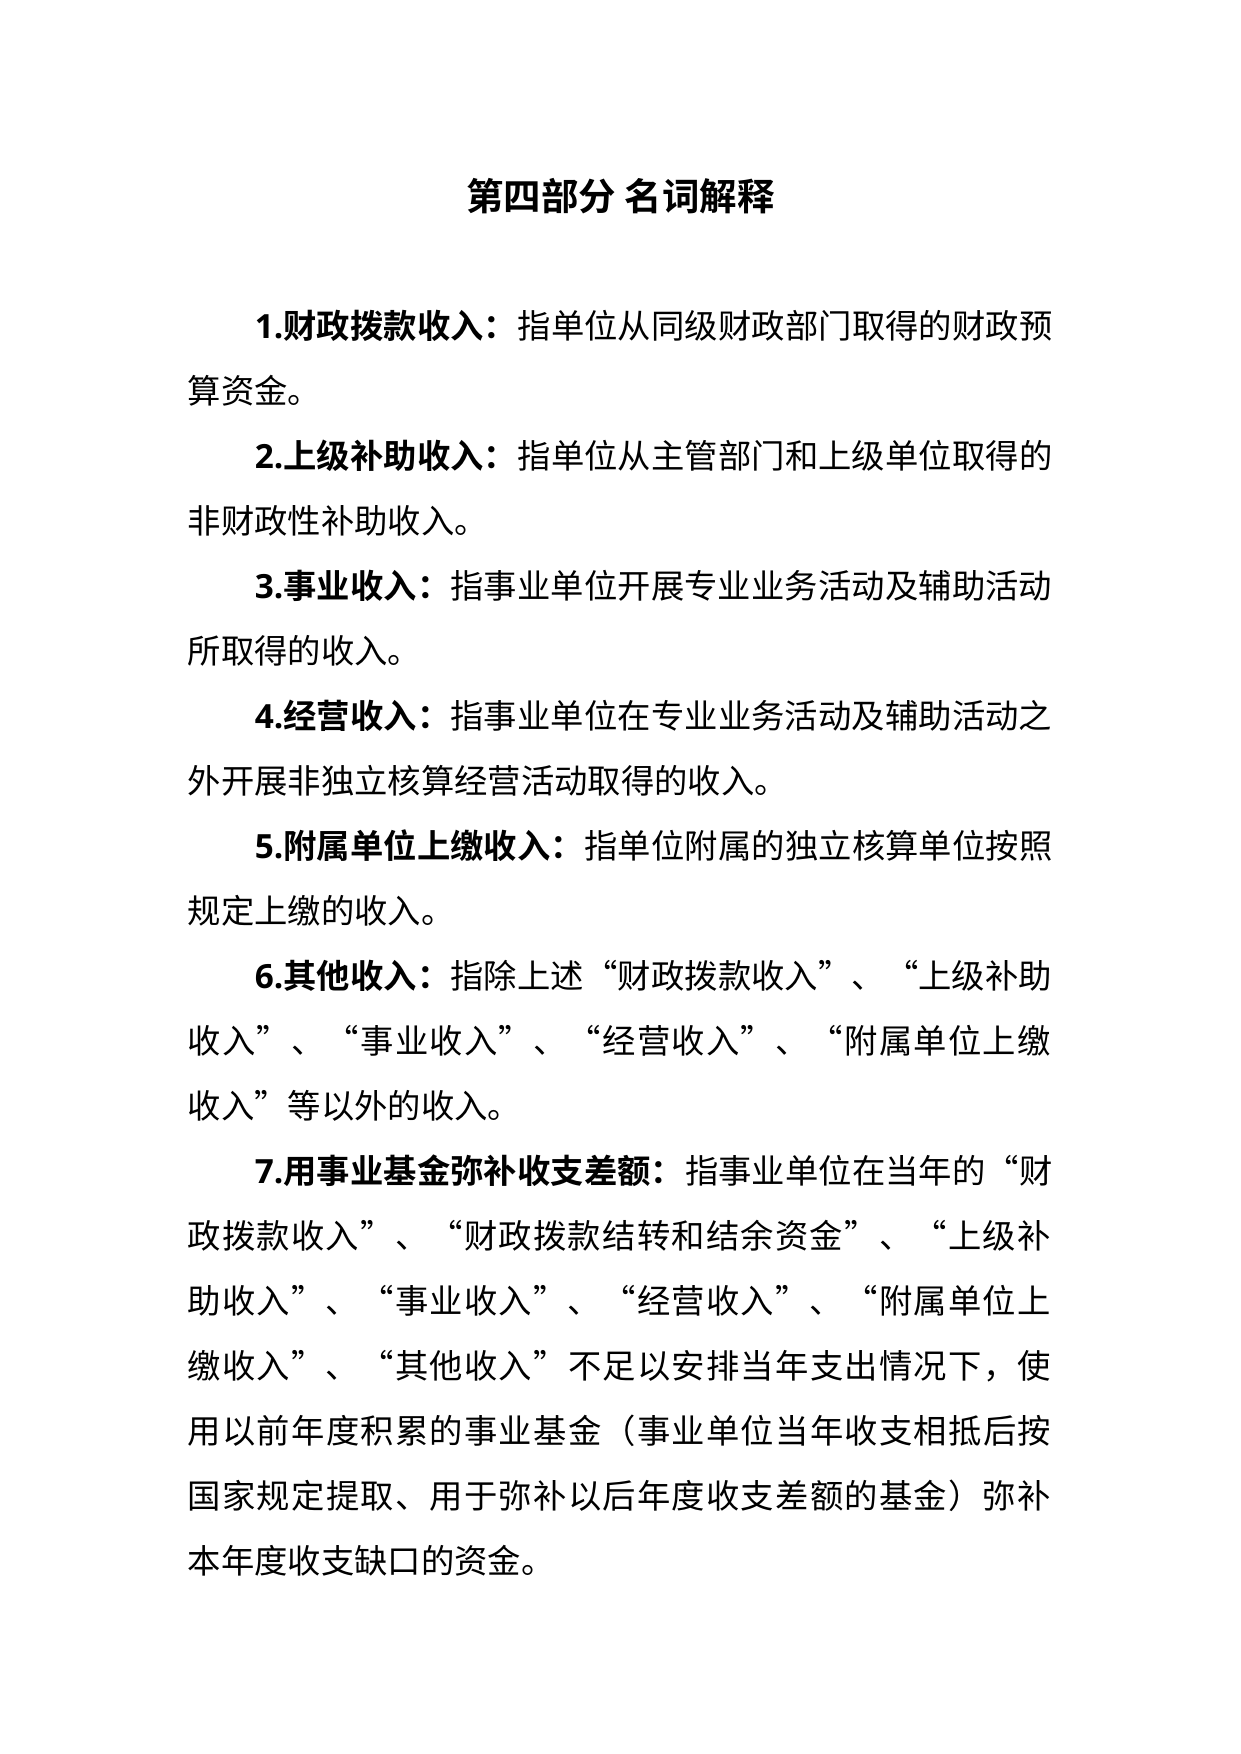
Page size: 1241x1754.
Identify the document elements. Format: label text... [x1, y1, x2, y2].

text 1.财政拨款收入：指单位从同级财政部门取得的财政预算资金。 [187, 292, 1053, 422]
text 4.经营收入：指事业单位在专业业务活动及辅助活动之外开展非独立核算经营活动取得的收入。 [187, 682, 1053, 812]
text 6.其他收入：指除上述“财政拨款收入”、“上级补助收入”、“事业收入”、“经营收入”、“附属单位上缴收入”等以外的收入。 [187, 942, 1053, 1137]
text 7.用事业基金弥补收支差额：指事业单位在当年的“财政拨款收入”、“财政拨款结转和结余资金”、“上级补助收入”、“事业收入”、“经营收入”、“附属单位上缴收入”、“其他收入”不足以安排当年支出情况下，使用以前年度积累的事业基金（事业单位当年收支相抵后按国家规定提取、用于弥补以后年度收支差额的基金）弥补本年度收支缺口的资金。 [187, 1137, 1053, 1592]
text 2.上级补助收入：指单位从主管部门和上级单位取得的非财政性补助收入。 [187, 422, 1053, 552]
text 3.事业收入：指事业单位开展专业业务活动及辅助活动所取得的收入。 [187, 552, 1053, 682]
text 第四部分 名词解释 [187, 162, 1053, 227]
text 5.附属单位上缴收入：指单位附属的独立核算单位按照规定上缴的收入。 [187, 812, 1053, 942]
